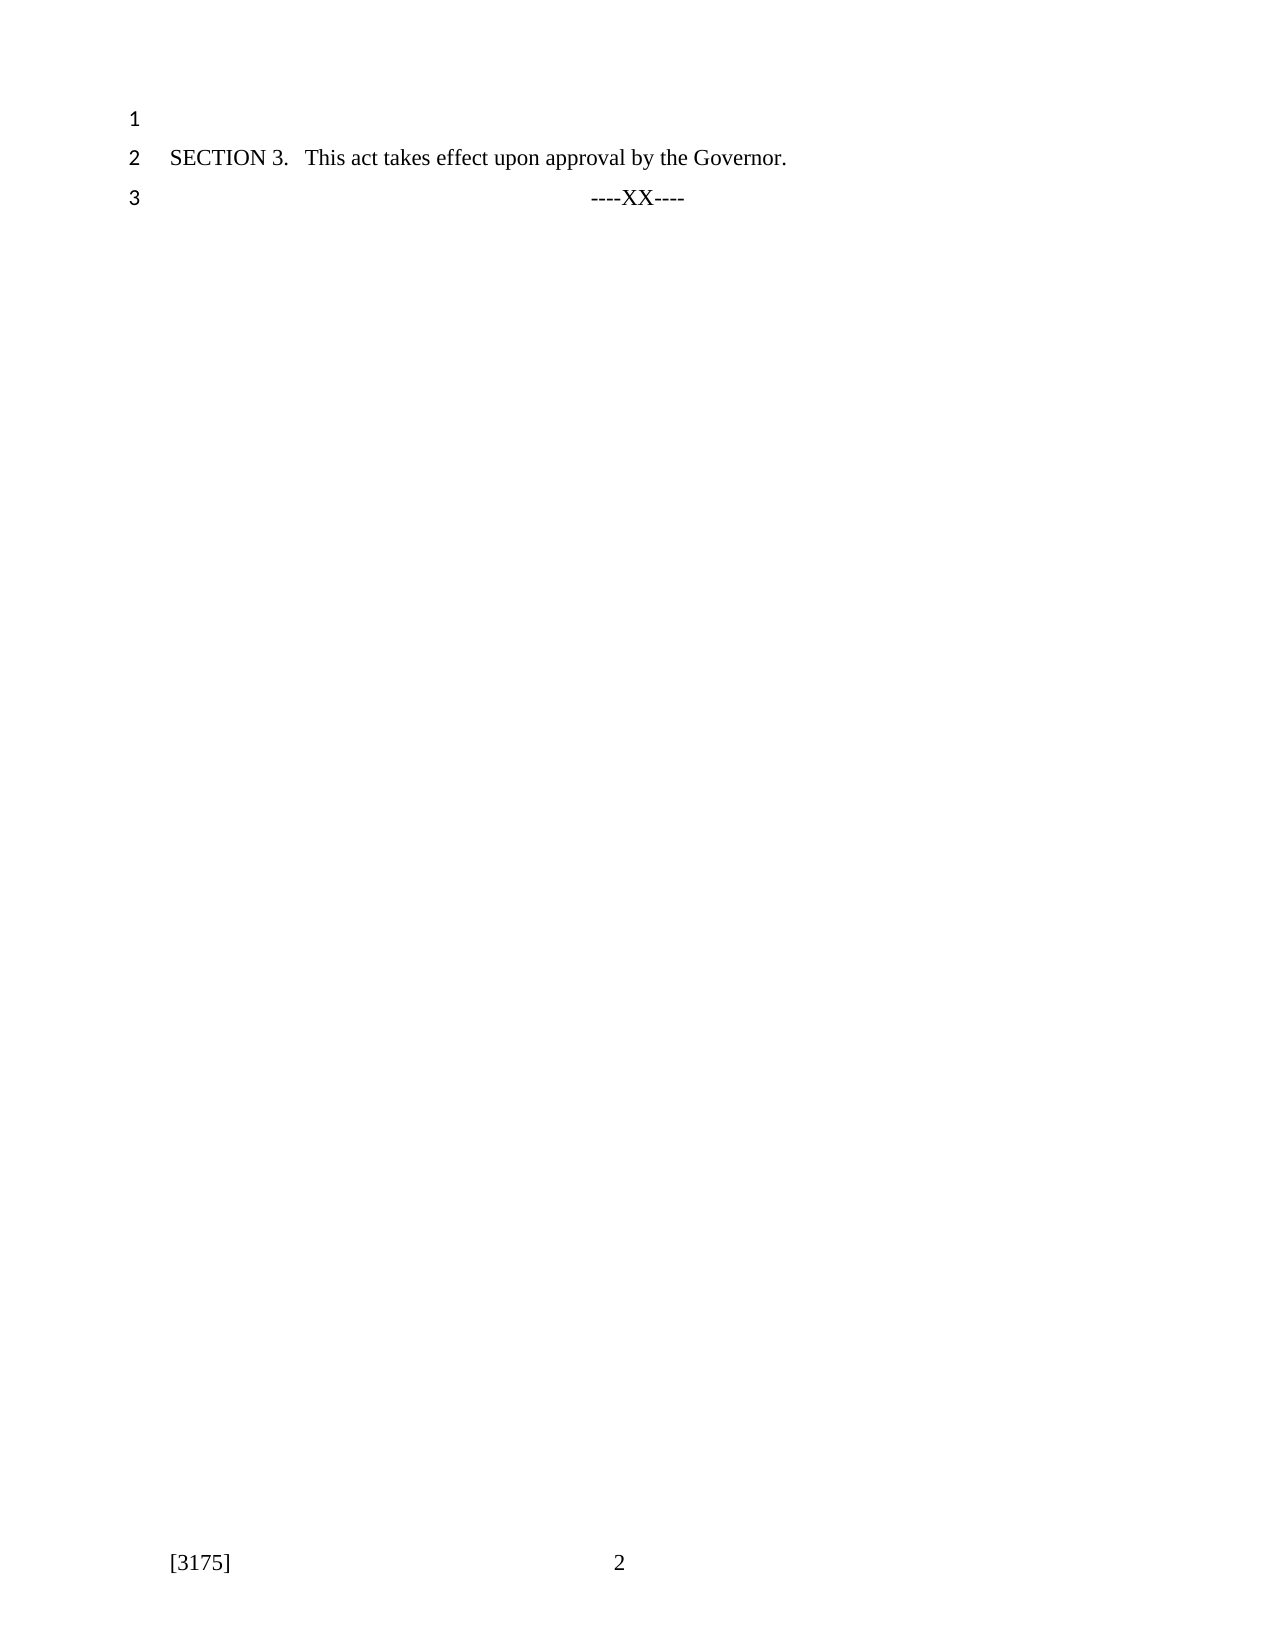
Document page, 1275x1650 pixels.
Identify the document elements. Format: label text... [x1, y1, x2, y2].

text SECTION 3. This act takes effect upon approval by the Governor. [169, 144, 1106, 171]
text ----XX---- [169, 184, 1106, 210]
